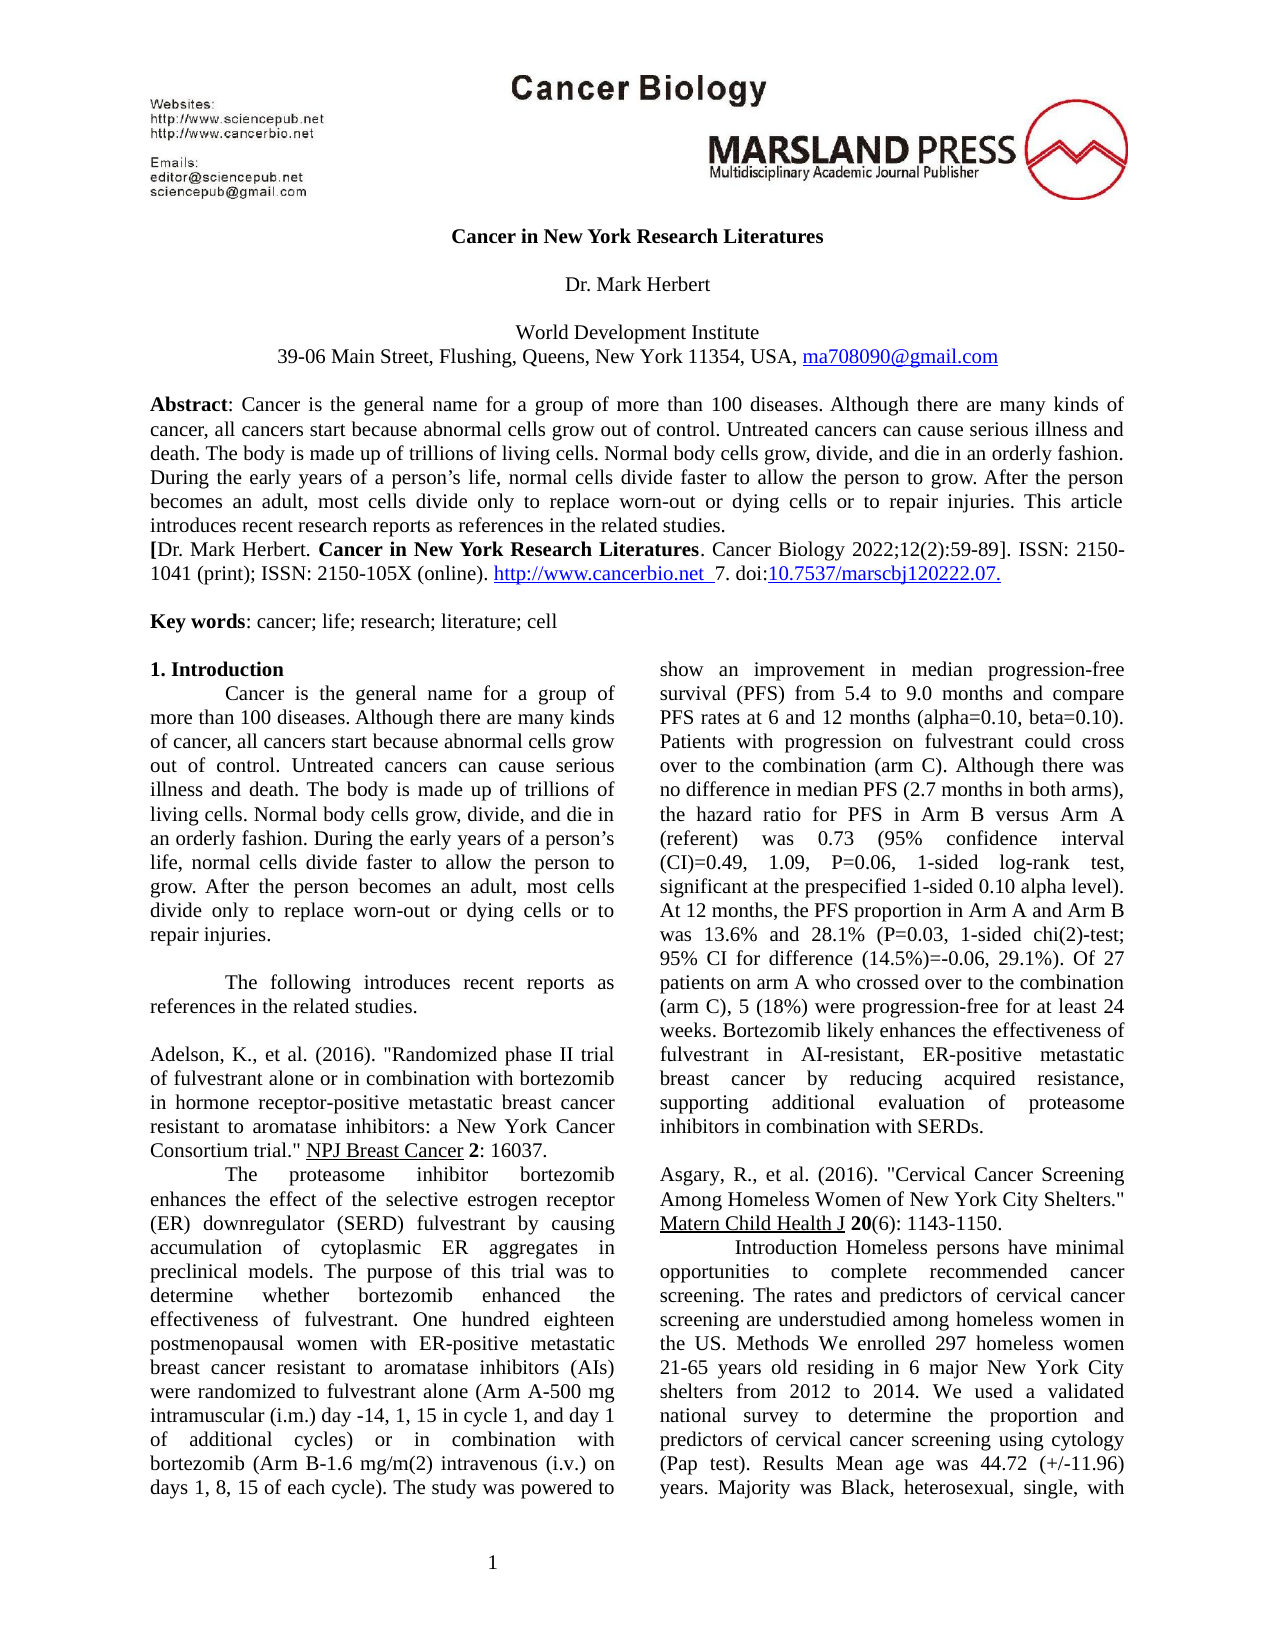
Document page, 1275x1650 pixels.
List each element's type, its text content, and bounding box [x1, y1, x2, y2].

text Key words: cancer; life; research; literature; cell [150, 609, 1125, 633]
text Cancer is the general name for a group of more than 100 diseases. Although there are many kinds of cancer, all cancers start because abnormal cells grow out of control. Untreated cancers can cause serious illness and death. The body is made up of trillions of living cells. Normal body cells grow, divide, and die in an orderly fashion. During the early years of a person’s life, normal cells divide faster to allow the person to grow. After the person becomes an adult, most cells divide only to replace worn-out or dying cells or to repair injuries. [150, 681, 615, 946]
text The proteasome inhibitor bortezomib enhances the effect of the selective estrogen receptor (ER) downregulator (SERD) fulvestrant by causing accumulation of cytoplasmic ER aggregates in preclinical models. The purpose of this trial was to determine whether bortezomib enhanced the effectiveness of fulvestrant. One hundred eighteen postmenopausal women with ER-positive metastatic breast cancer resistant to aromatase inhibitors (AIs) were randomized to fulvestrant alone (Arm A-500 mg intramuscular (i.m.) day -14, 1, 15 in cycle 1, and day 1 of additional cycles) or in combination with bortezomib (Arm B-1.6 mg/m(2) intravenous (i.v.) on days 1, 8, 15 of each cycle). The study was powered to show an improvement in median progression-free survival (PFS) from 5.4 to 9.0 months and compare PFS rates at 6 and 12 months (alpha=0.10, beta=0.10). Patients with progression on fulvestrant could cross over to the combination (arm C). Although there was no difference in median PFS (2.7 months in both arms), the hazard ratio for PFS in Arm B versus Arm A (referent) was 0.73 (95% confidence interval (CI)=0.49, 1.09, P=0.06, 1-sided log-rank test, significant at the prespecified 1-sided 0.10 alpha level). At 12 months, the PFS proportion in Arm A and Arm B was 13.6% and 28.1% (P=0.03, 1-sided chi(2)-test; 95% CI for difference (14.5%)=-0.06, 29.1%). Of 27 patients on arm A who crossed over to the combination (arm C), 5 (18%) were progression-free for at least 24 weeks. Bortezomib likely enhances the effectiveness of fulvestrant in AI-resistant, ER-positive metastatic breast cancer by reducing acquired resistance, supporting additional evaluation of proteasome inhibitors in combination with SERDs. [659, 657, 1125, 1138]
text Cancer in New York Research Literatures [150, 224, 1125, 248]
text The proteasome inhibitor bortezomib enhances the effect of the selective estrogen receptor (ER) downregulator (SERD) fulvestrant by causing accumulation of cytoplasmic ER aggregates in preclinical models. The purpose of this trial was to determine whether bortezomib enhanced the effectiveness of fulvestrant. One hundred eighteen postmenopausal women with ER-positive metastatic breast cancer resistant to aromatase inhibitors (AIs) were randomized to fulvestrant alone (Arm A-500 mg intramuscular (i.m.) day -14, 1, 15 in cycle 1, and day 1 of additional cycles) or in combination with bortezomib (Arm B-1.6 mg/m(2) intravenous (i.v.) on days 1, 8, 15 of each cycle). The study was powered to show an improvement in median progression-free survival (PFS) from 5.4 to 9.0 months and compare PFS rates at 6 and 12 months (alpha=0.10, beta=0.10). Patients with progression on fulvestrant could cross over to the combination (arm C). Although there was no difference in median PFS (2.7 months in both arms), the hazard ratio for PFS in Arm B versus Arm A (referent) was 0.73 (95% confidence interval (CI)=0.49, 1.09, P=0.06, 1-sided log-rank test, significant at the prespecified 1-sided 0.10 alpha level). At 12 months, the PFS proportion in Arm A and Arm B was 13.6% and 28.1% (P=0.03, 1-sided chi(2)-test; 95% CI for difference (14.5%)=-0.06, 29.1%). Of 27 patients on arm A who crossed over to the combination (arm C), 5 (18%) were progression-free for at least 24 weeks. Bortezomib likely enhances the effectiveness of fulvestrant in AI-resistant, ER-positive metastatic breast cancer by reducing acquired resistance, supporting additional evaluation of proteasome inhibitors in combination with SERDs. [150, 1162, 615, 1499]
picture [150, 75, 1128, 200]
text The following introduces recent reports as references in the related studies. [150, 970, 615, 1018]
text World Development Institute [150, 320, 1125, 344]
text [Dr. Mark Herbert. Cancer in New York Research Literatures. Cancer Biology 2022;12(2):59-89]. ISSN: 2150-1041 (print); ISSN: 2150-105X (online). http://www.cancerbio.net 7. doi:10.7537/marscbj120222.07. [150, 537, 1125, 585]
text 1. Introduction [150, 657, 615, 681]
text Adelson, K., et al. (2016). "Randomized phase II trial of fulvestrant alone or in combination with bortezomib in hormone receptor-positive metastatic breast cancer resistant to aromatase inhibitors: a New York Cancer Consortium trial." NPJ Breast Cancer 2: 16037. [150, 1042, 615, 1162]
text 39-06 Main Street, Flushing, Queens, New York 11354, USA, ma708090@gmail.com [150, 344, 1125, 368]
text Dr. Mark Herbert [150, 272, 1125, 296]
text Asgary, R., et al. (2016). "Cervical Cancer Screening Among Homeless Women of New York City Shelters." Matern Child Health J 20(6): 1143-1150. [659, 1162, 1125, 1234]
text Abstract: Cancer is the general name for a group of more than 100 diseases. Although there are many kinds of cancer, all cancers start because abnormal cells grow out of control. Untreated cancers can cause serious illness and death. The body is made up of trillions of living cells. Normal body cells grow, divide, and die in an orderly fashion. During the early years of a person’s life, normal cells divide faster to allow the person to grow. After the person becomes an adult, most cells divide only to replace worn-out or dying cells or to repair injuries. This article introduces recent research reports as references in the related studies. [150, 392, 1125, 537]
